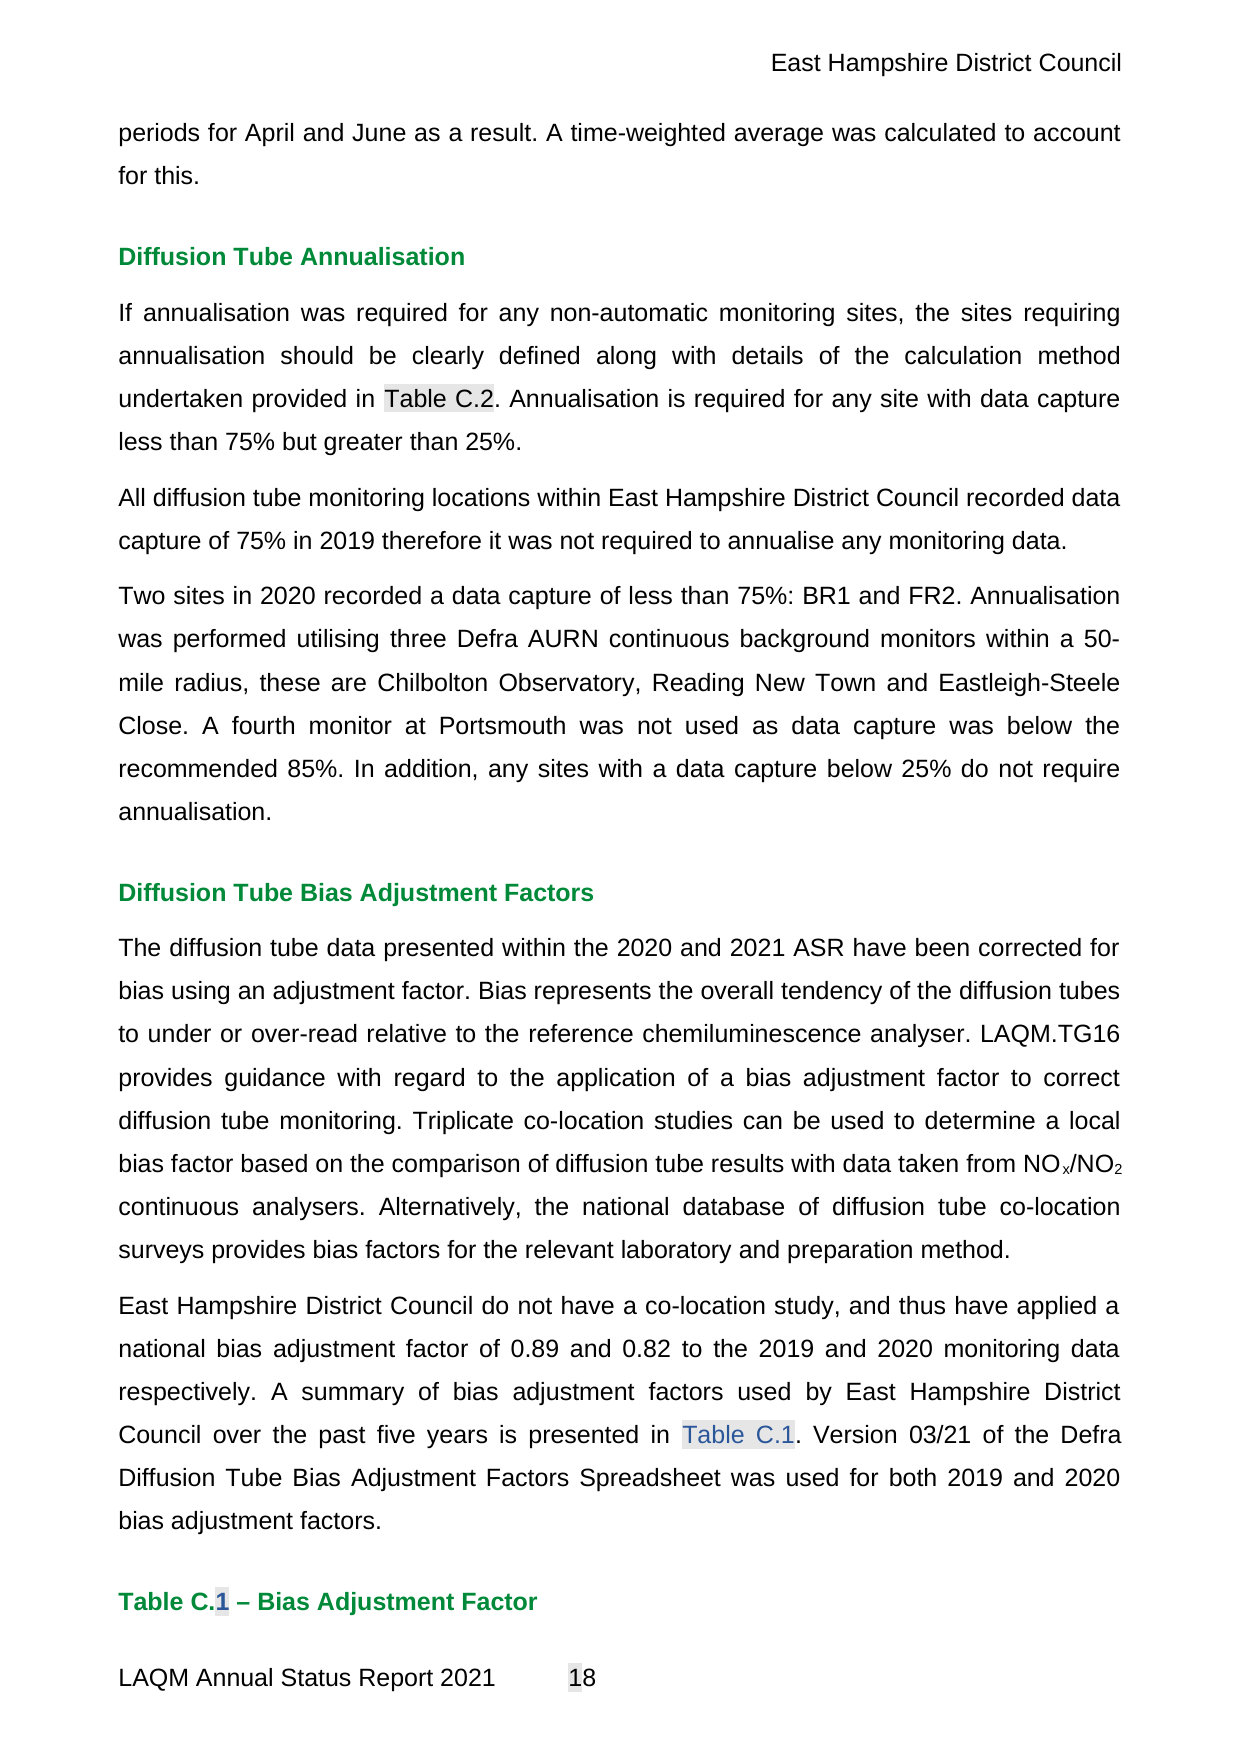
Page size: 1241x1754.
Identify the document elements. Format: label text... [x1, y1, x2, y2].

text Two sites in 2020 recorded a data capture of less than 75%: BR1 and FR2. Annualisation was performed utilising three Defra AURN continuous background monitors within a 50-mile radius, these are Chilbolton Observatory, Reading New Town and Eastleigh-Steele Close. A fourth monitor at Portsmouth was not used as data capture was below the recommended 85%. In addition, any sites with a data capture below 25% do not require annualisation. [118, 581, 1122, 826]
text If annualisation was required for any non-automatic monitoring sites, the sites requiring annualisation should be clearly defined along with details of the calculation method undertaken provided in Table C.2. Annualisation is required for any site with data capture less than 75% but greater than 25%. [118, 297, 1122, 456]
subtitle Diffusion Tube Annualisation [118, 242, 1122, 271]
subtitle Diffusion Tube Bias Adjustment Factors [118, 877, 1122, 906]
text Table C.1 – Bias Adjustment Factor [118, 1587, 215, 1616]
text East Hampshire District Council do not have a co-location study, and thus have applied a national bias adjustment factor of 0.89 and 0.82 to the 2019 and 2020 monitoring data respectively. A summary of bias adjustment factors used by East Hampshire District Council over the past five years is presented in Table C.1. Version 03/21 of the Defra Diffusion Tube Bias Adjustment Factors Spreadsheet was used for both 2019 and 2020 bias adjustment factors. [118, 1291, 1122, 1535]
text The diffusion tube data presented within the 2020 and 2021 ASR have been corrected for bias using an adjustment factor. Bias represents the overall tendency of the diffusion tubes to under or over-read relative to the reference chemiluminescence analyser. LAQM.TG16 provides guidance with regard to the application of a bias adjustment factor to correct diffusion tube monitoring. Triplicate co-location studies can be used to determine a local bias factor based on the comparison of diffusion tube results with data taken from NOx/NO2 continuous analysers. Alternatively, the national database of diffusion tube co-location surveys provides bias factors for the relevant laboratory and preparation method. [118, 933, 1122, 1264]
text All diffusion tube monitoring locations within East Hampshire District Council recorded data capture of 75% in 2019 therefore it was not required to annualise any monitoring data. [118, 482, 1122, 554]
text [118, 118, 1122, 190]
text Table C.1 – Bias Adjustment Factor [229, 1587, 1122, 1616]
